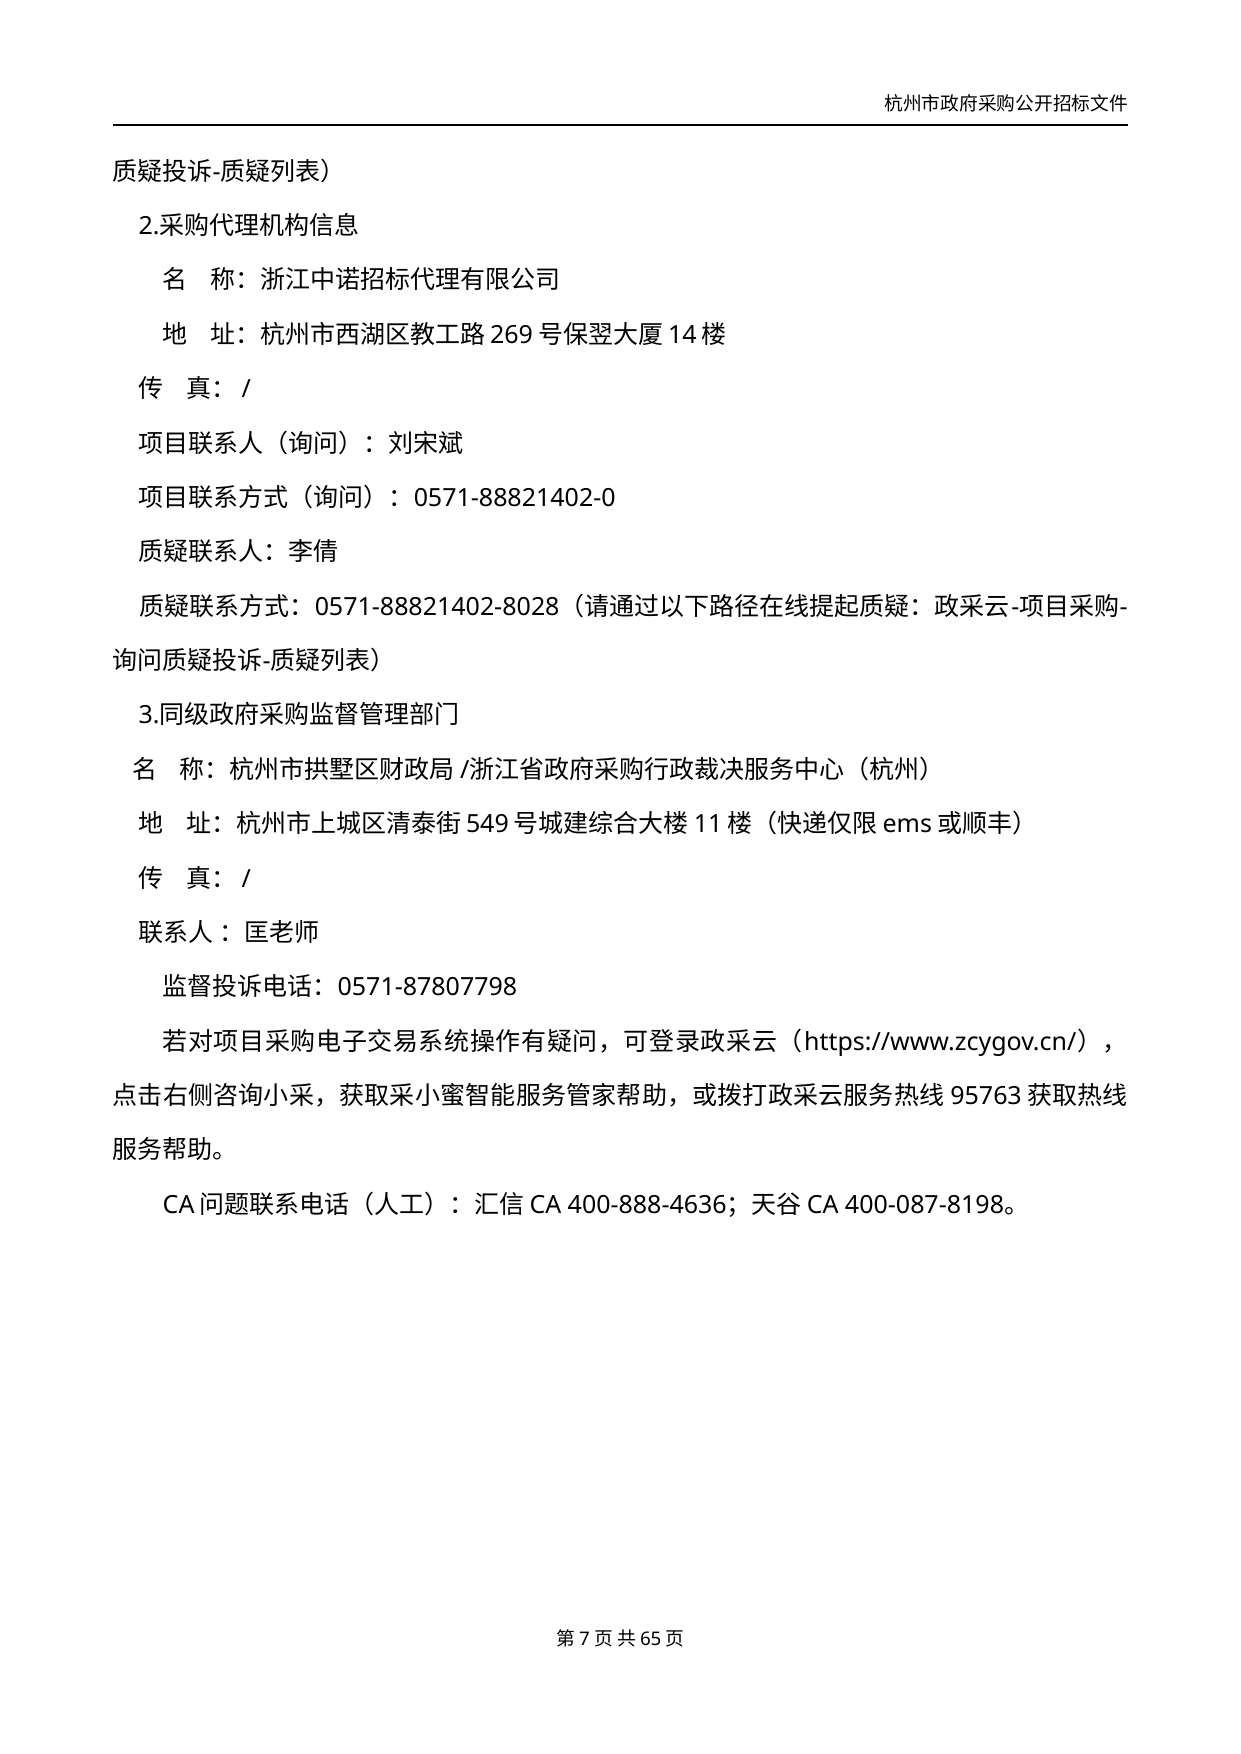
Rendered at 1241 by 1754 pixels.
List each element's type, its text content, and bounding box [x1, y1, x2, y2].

text 3.同级政府采购监督管理部门 [112, 695, 1128, 731]
text 联系人 ：匡老师 [112, 912, 1128, 949]
text 质疑联系人：李倩 [112, 532, 1128, 568]
text 传 真： / [112, 858, 1128, 894]
text 名 称：浙江中诺招标代理有限公司 [112, 260, 1128, 296]
text 地 址：杭州市上城区清泰街549号城建综合大楼11楼（快递仅限ems或顺丰） [112, 804, 1128, 840]
text 若对项目采购电子交易系统操作有疑问，可登录政采云（https://www.zcygov.cn/），点击右侧咨询小采，获取采小蜜智能服务管家帮助，或拨打政采云服务热线95763获取热线服务帮助。 [112, 1021, 1128, 1166]
text 监督投诉电话：0571-87807798 [112, 967, 1128, 1003]
text 项目联系人（询问）：刘宋斌 [112, 423, 1128, 459]
text 地 址：杭州市西湖区教工路269号保翌大厦14楼 [112, 314, 1128, 351]
text 名 称：杭州市拱墅区财政局 /浙江省政府采购行政裁决服务中心（杭州） [112, 749, 1128, 786]
text 质疑联系方式：0571-88821402-8028（请通过以下路径在线提起质疑：政采云-项目采购-询问质疑投诉-质疑列表） [112, 586, 1128, 677]
text 传 真： / [112, 369, 1128, 405]
text 项目联系方式（询问）：0571-88821402-0 [112, 477, 1128, 514]
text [112, 151, 1128, 187]
text CA问题联系电话（人工）：汇信CA 400-888-4636；天谷CA 400-087-8198。 [112, 1184, 1128, 1221]
text 2.采购代理机构信息 [112, 206, 1128, 242]
